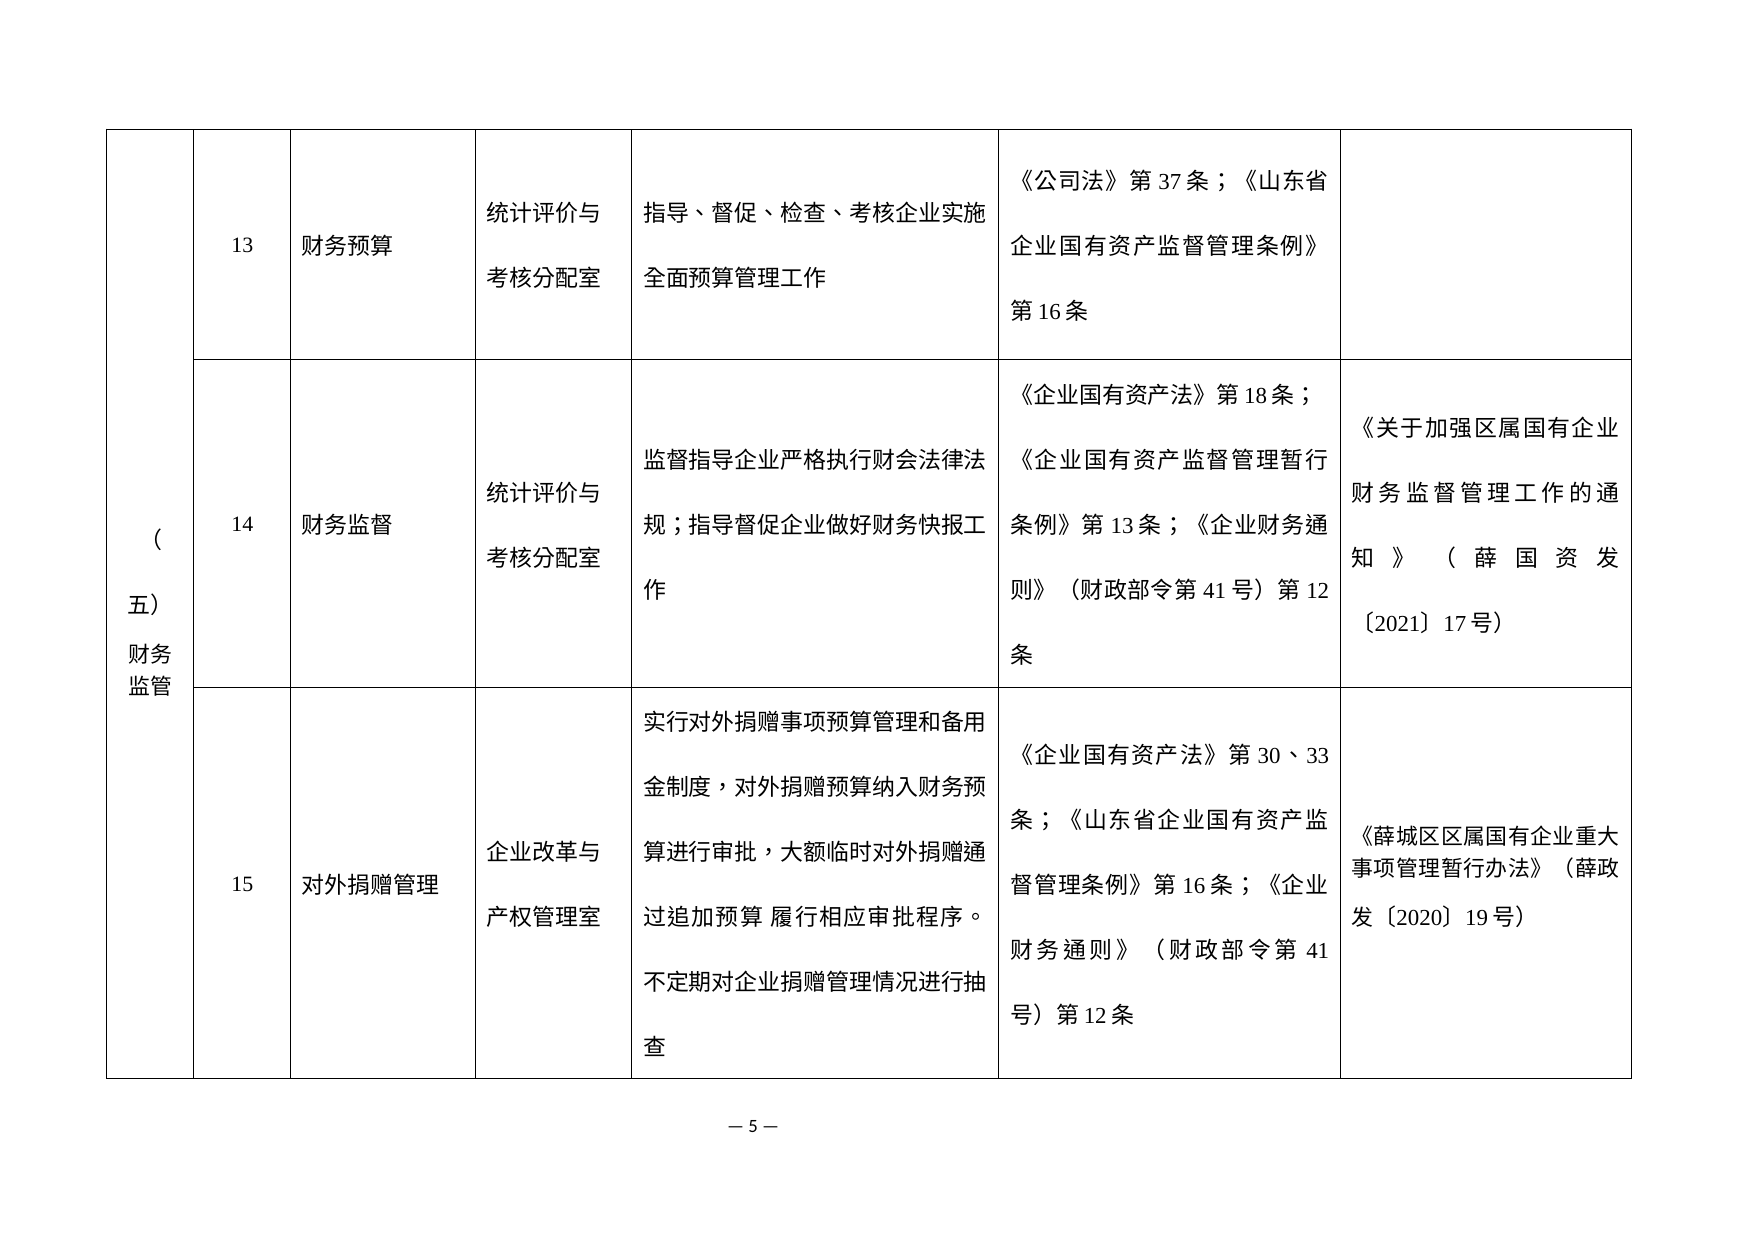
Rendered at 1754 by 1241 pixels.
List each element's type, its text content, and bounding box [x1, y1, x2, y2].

table_cell 财务预算 [291, 130, 475, 359]
table_cell （五） 财务监管 [107, 130, 193, 1078]
table_cell 监督指导企业严格执行财会法律法规；指导督促企业做好财务快报工作 [632, 360, 998, 687]
table_cell 财务监督 [291, 360, 475, 687]
table_cell 《企业国有资产法》第18条； 《企业国有资产监督管理暂行条例》第13条；《企业财务通则》（财政部令第41号）第12 条 [999, 360, 1340, 687]
table_cell 统计评价与 考核分配室 [476, 130, 631, 359]
table_cell 《薛城区区属国有企业重大事项管理暂行办法》（薛政发〔2020〕19号） [1341, 688, 1631, 1078]
table_cell 15 [194, 688, 290, 1078]
table_cell 企业改革与 产权管理室 [476, 688, 631, 1078]
table_cell 13 [194, 130, 290, 359]
table_cell 实行对外捐赠事项预算管理和备用金制度，对外捐赠预算纳入财务预算进行审批，大额临时对外捐赠通过追加预算 履行相应审批程序。不定期对企业捐赠管理情况进行抽查 [632, 688, 998, 1078]
table_cell 指导、督促、检查、考核企业实施全面预算管理工作 [632, 130, 998, 359]
table_cell 统计评价与考核分配室 [476, 360, 631, 687]
table_cell 《公司法》第37条；《山东省企业国有资产监督管理条例》 第16条 [999, 130, 1340, 359]
table_cell 14 [194, 360, 290, 687]
table_cell 对外捐赠管理 [291, 688, 475, 1078]
table_cell 《关于加强区属国有企业财务监督管理工作的通知》（薛国资发〔2021〕17号） [1341, 360, 1631, 687]
table_cell 《企业国有资产法》第30、33 条；《山东省企业国有资产监督管理条例》第16条；《企业财务通则》（财政部令第41 号）第12条 [999, 688, 1340, 1078]
table_cell [1341, 130, 1631, 359]
